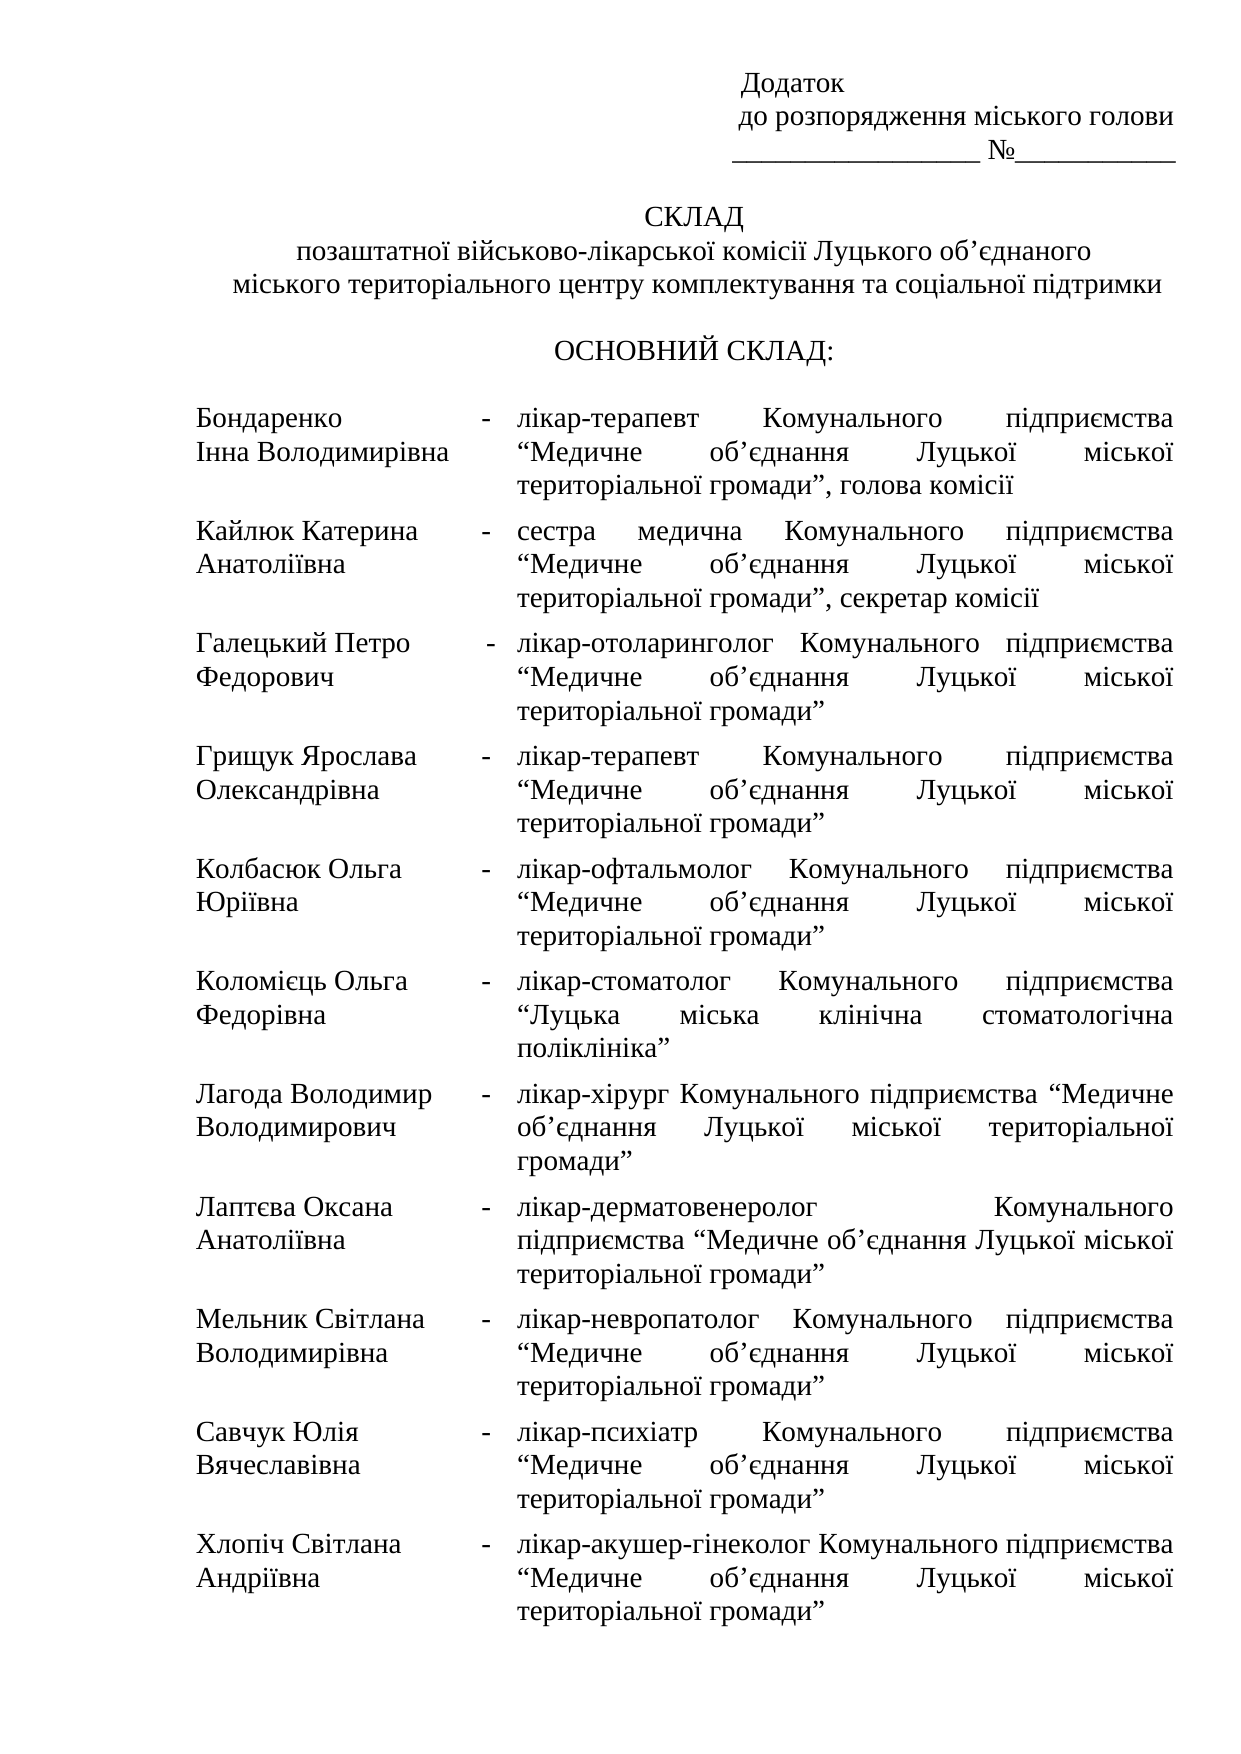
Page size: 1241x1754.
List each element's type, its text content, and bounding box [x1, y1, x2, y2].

table_cell - [466, 1189, 506, 1301]
subtitle до розпорядження міського голови [207, 98, 1181, 132]
table_cell - [466, 1301, 506, 1414]
subtitle Додаток [207, 65, 1181, 98]
table_cell лікар-акушер-гінеколог Комунального підприємства “Медичне об’єднання Луцької міської територіальної громади” [506, 1526, 1185, 1627]
text міського територіального центру комплектування та соціальної підтримки [207, 266, 1181, 300]
table_cell лікар-стоматолог Комунального підприємства “Луцька міська клінічна стоматологічна поліклініка” [506, 964, 1185, 1076]
table_cell - [466, 1414, 506, 1526]
table_cell - [466, 626, 506, 738]
text СКЛАД [207, 199, 1181, 233]
table_cell сестра медична Комунального підприємства “Медичне об’єднання Луцької міської територіальної громади”, секретар комісії [506, 513, 1185, 626]
table_cell Лаптєва Оксана Анатоліївна [184, 1189, 466, 1301]
table_cell Лагода Володимир Володимирович [184, 1076, 466, 1189]
table_cell лікар-дерматовенеролог Комунального підприємства “Медичне об’єднання Луцької міської територіальної громади” [506, 1189, 1185, 1301]
table_cell Галецький Петро Федорович [184, 626, 466, 738]
table_cell лікар-хірург Комунального підприємства “Медичне об’єднання Луцької міської територіальної громади” [506, 1076, 1185, 1189]
table_cell Коломієць Ольга Федорівна [184, 964, 466, 1076]
table_cell - [466, 738, 506, 851]
table_cell Грищук Ярослава Олександрівна [184, 738, 466, 851]
table_cell лікар-терапевт Комунального підприємства “Медичне об’єднання Луцької міської територіальної громади” [506, 738, 1185, 851]
text ОСНОВНИЙ СКЛАД: [207, 333, 1181, 367]
table_header - [466, 400, 506, 513]
table_cell - [466, 1526, 506, 1627]
table_cell - [466, 851, 506, 963]
table_cell - [466, 513, 506, 626]
table_cell лікар-офтальмолог Комунального підприємства “Медичне об’єднання Луцької міської територіальної громади” [506, 851, 1185, 963]
table_cell Кайлюк Катерина Анатоліївна [184, 513, 466, 626]
table_cell - [466, 964, 506, 1076]
table_header лікар-терапевт Комунального підприємства “Медичне об’єднання Луцької міської територіальної громади”, голова комісії [506, 400, 1185, 513]
table_cell Колбасюк Ольга Юріївна [184, 851, 466, 963]
table_cell лікар-невропатолог Комунального підприємства “Медичне об’єднання Луцької міської територіальної громади” [506, 1301, 1185, 1414]
table_cell лікар-психіатр Комунального підприємства “Медичне об’єднання Луцької міської територіальної громади” [506, 1414, 1185, 1526]
table_header Бондаренко Інна Володимирівна [184, 400, 466, 513]
table_cell Савчук Юлія Вячеславівна [184, 1414, 466, 1526]
text _________________ №___________ [207, 132, 1181, 166]
text позаштатної військово-лікарської комісії Луцького об’єднаного [207, 233, 1181, 266]
table_cell Мельник Світлана Володимирівна [184, 1301, 466, 1414]
table_cell лікар-отоларинголог Комунального підприємства “Медичне об’єднання Луцької міської територіальної громади” [506, 626, 1185, 738]
table_cell Хлопіч Світлана Андріївна [184, 1526, 466, 1627]
table_cell - [466, 1076, 506, 1189]
